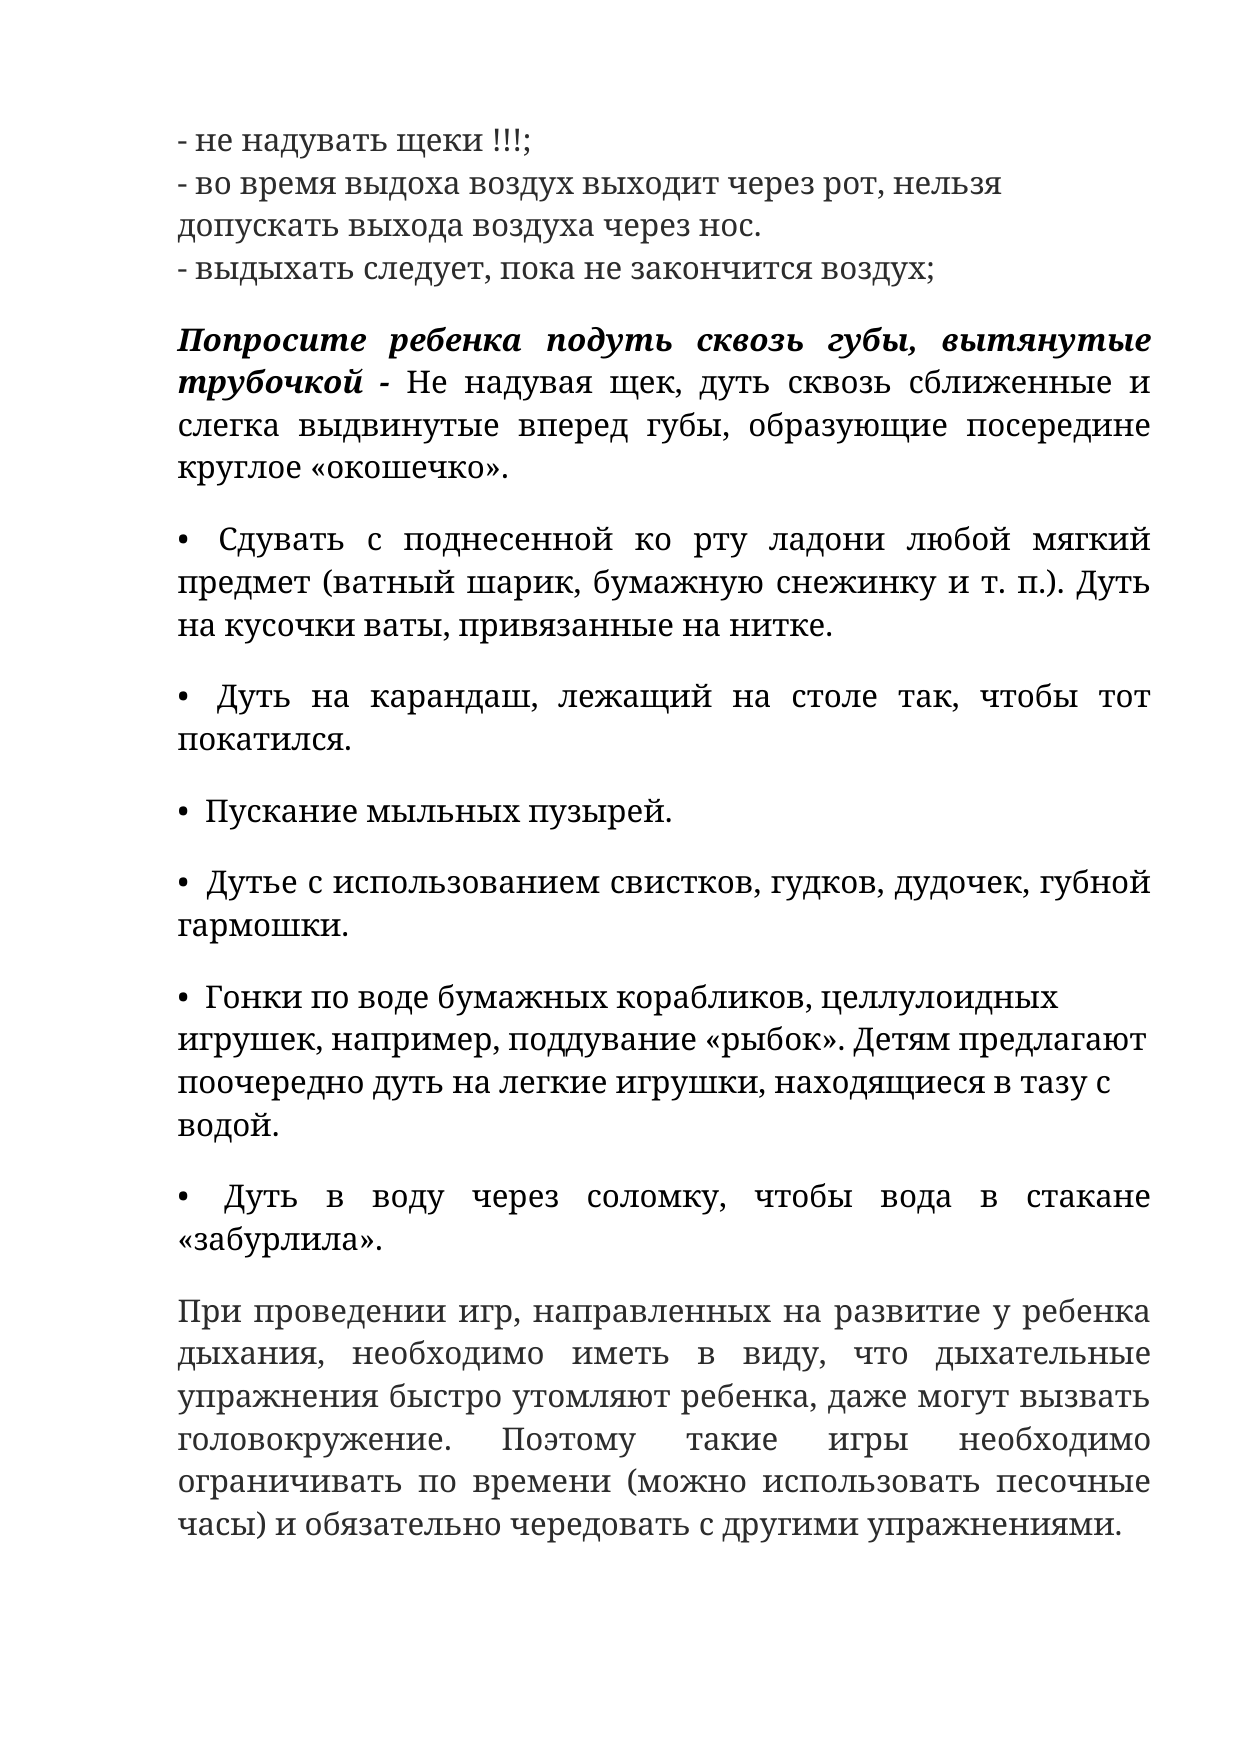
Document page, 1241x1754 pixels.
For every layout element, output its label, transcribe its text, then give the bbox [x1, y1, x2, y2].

text • Дутье с использованием свистков, гудков, дудочек, губной гармошки. [177, 860, 1152, 946]
text - не надувать щеки !!!; - во время выдоха воздух выходит через рот, нельзя допускать выхода воздуха через нос. - выдыхать следует, пока не закончится воздух; [177, 118, 1152, 288]
text • Гонки по воде бумажных корабликов, целлулоидных игрушек, например, поддувание «рыбок». Детям предлагают поочередно дуть на легкие игрушки, находящиеся в тазу с водой. [177, 975, 1152, 1145]
text • Сдувать с поднесенной ко рту ладони любой мягкий предмет (ватный шарик, бумажную снежинку и т. п.). Дуть на кусочки ваты, привязанные на нитке. [177, 517, 1152, 645]
text • Дуть в воду через соломку, чтобы вода в стакане «забурлила». [177, 1174, 1152, 1259]
text При проведении игр, направленных на развитие у ребенка дыхания, необходимо иметь в виду, что дыхательные упражнения быстро утомляют ребенка, даже могут вызвать головокружение. Поэтому такие игры необходимо ограничивать по времени (можно использовать песочные часы) и обязательно чередовать с другими упражнениями. [177, 1289, 1152, 1544]
text • Дуть на карандаш, лежащий на столе так, чтобы тот покатился. [177, 674, 1152, 759]
text Попросите ребенка подуть сквозь губы, вытянутые трубочкой - Не надувая щек, дуть сквозь сближенные и слегка выдвинутые вперед губы, образующие посередине круглое «окошечко». [177, 318, 1152, 488]
text • Пускание мыльных пузырей. [177, 789, 1152, 831]
